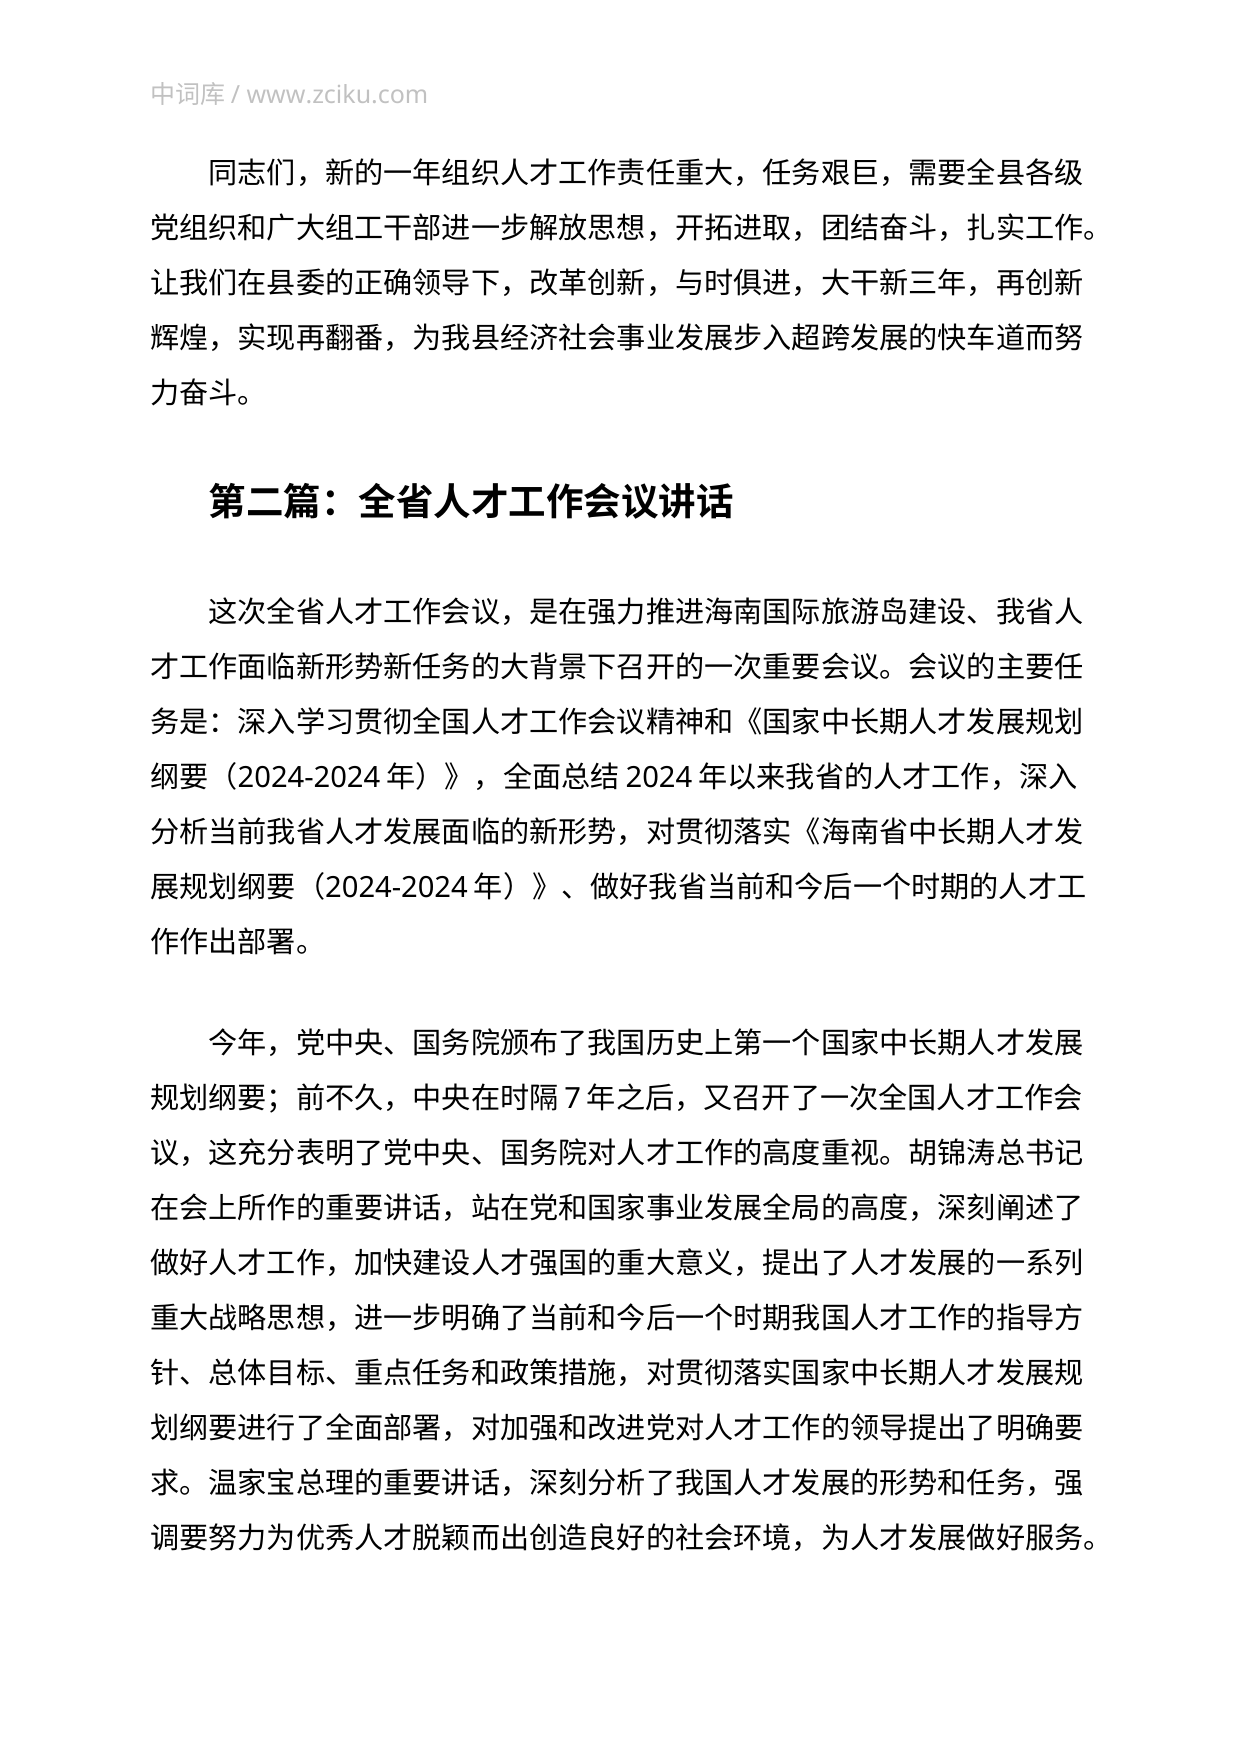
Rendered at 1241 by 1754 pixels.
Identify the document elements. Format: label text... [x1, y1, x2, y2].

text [150, 1020, 1090, 1557]
text 同志们，新的一年组织人才工作责任重大，任务艰巨，需要全县各级党组织和广大组工干部进一步解放思想，开拓进取，团结奋斗，扎实工作。让我们在县委的正确领导下，改革创新，与时俱进，大干新三年，再创新辉煌，实现再翻番，为我县经济社会事业发展步入超跨发展的快车道而努力奋斗。 [150, 150, 1090, 412]
text 第二篇：全省人才工作会议讲话 [150, 471, 1090, 526]
text 这次全省人才工作会议，是在强力推进海南国际旅游岛建设、我省人才工作面临新形势新任务的大背景下召开的一次重要会议。会议的主要任务是：深入学习贯彻全国人才工作会议精神和《国家中长期人才发展规划纲要（2024-2024年）》，全面总结2024年以来我省的人才工作，深入分析当前我省人才发展面临的新形势，对贯彻落实《海南省中长期人才发展规划纲要（2024-2024年）》、做好我省当前和今后一个时期的人才工作作出部署。 [150, 589, 1090, 961]
